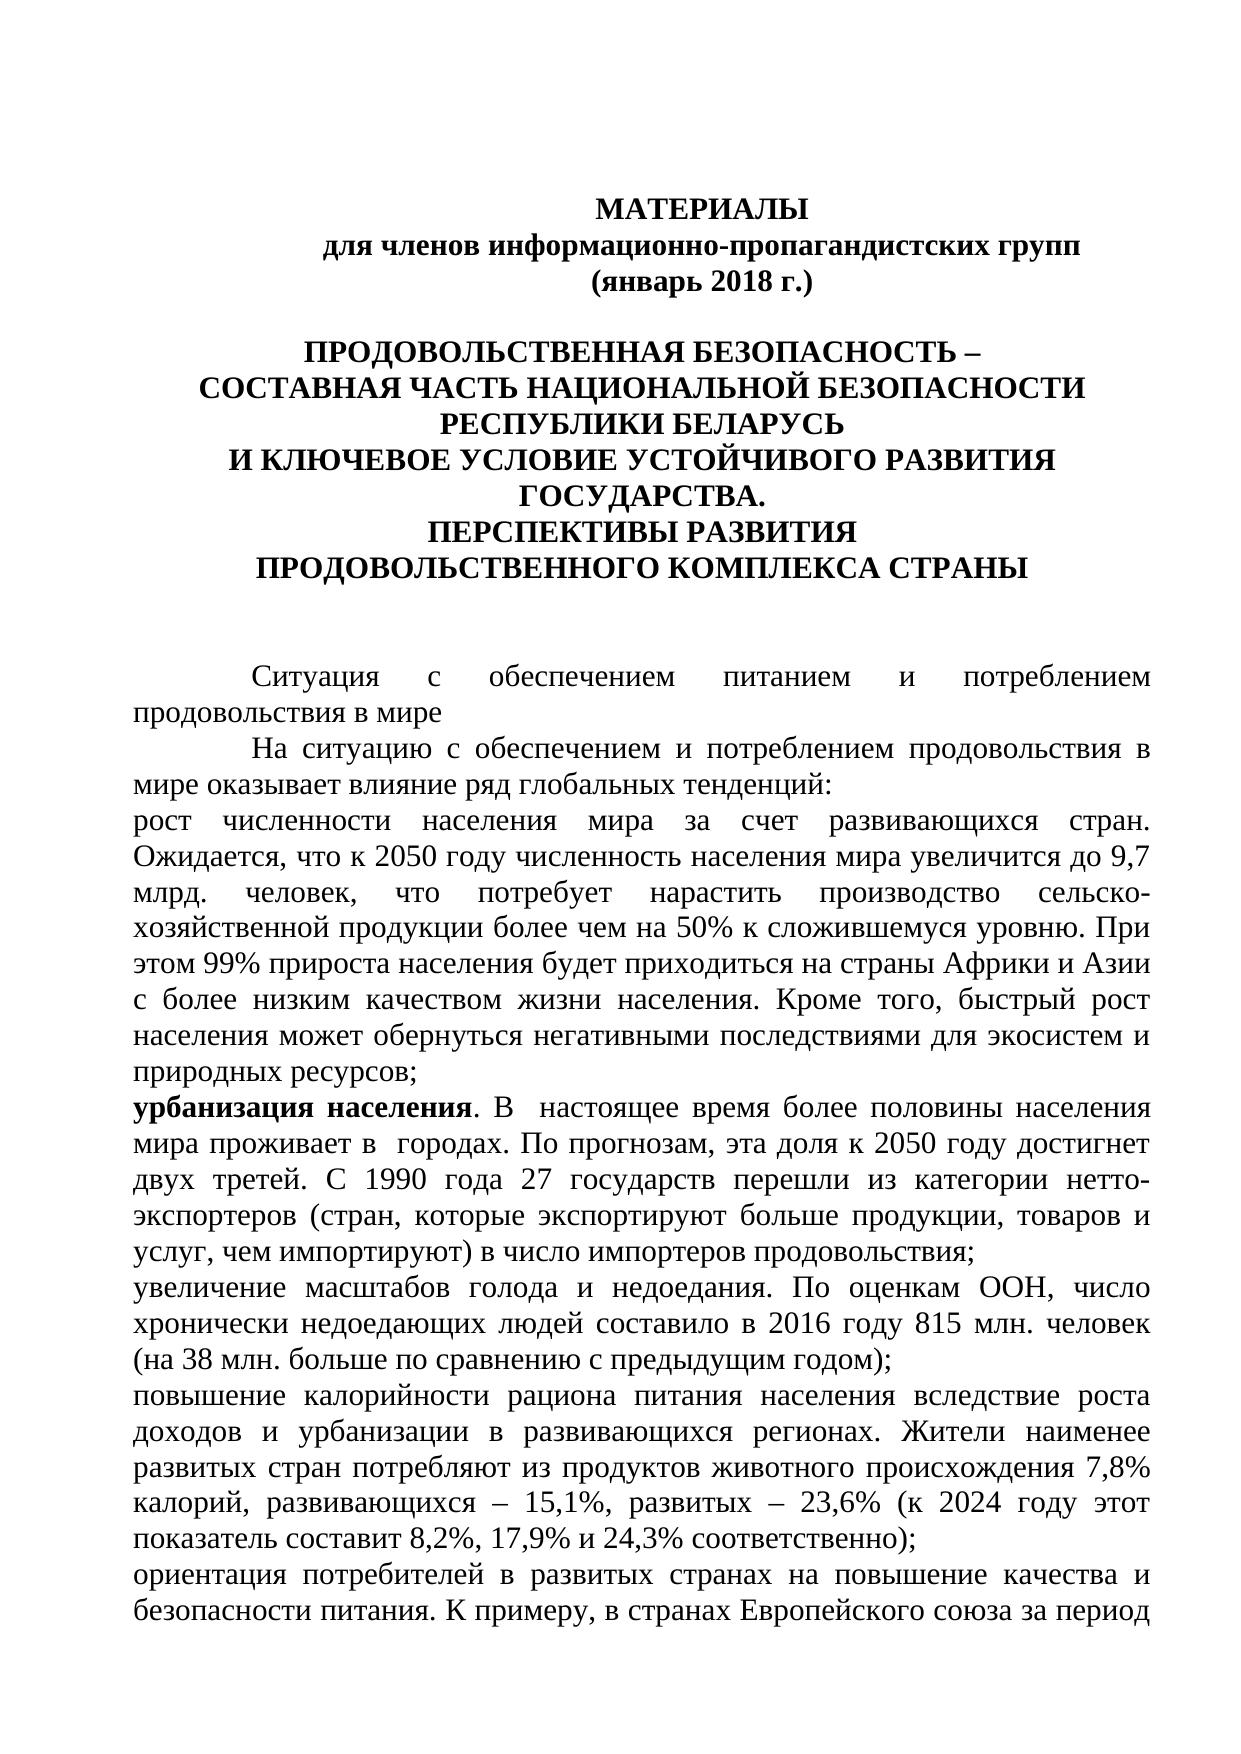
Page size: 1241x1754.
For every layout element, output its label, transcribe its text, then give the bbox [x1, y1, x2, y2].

text Ситуация с обеспечением питанием и потреблением продовольствия в мире [133, 657, 1152, 729]
text рост численности населения мира за счет развивающихся стран. Ожидается, что к 2050 году численность населения мира увеличится до 9,7 млрд. человек, что потребует нарастить производство сельско-хозяйственной продукции более чем на 50% к сложившемуся уровню. При этом 99% прироста населения будет приходиться на страны Африки и Азии с более низким качеством жизни населения. Кроме того, быстрый рост населения может обернуться негативными последствиями для экосистем и природных ресурсов; [133, 801, 1152, 1088]
text ПРОДОВОЛЬСТВЕННАЯ БЕЗОПАСНОСТЬ – [133, 334, 1152, 370]
text повышение калорийности рациона питания населения вследствие роста доходов и урбанизации в развивающихся регионах. Жители наименее развитых стран потребляют из продуктов животного происхождения 7,8% калорий, развивающихся – 15,1%, развитых – 23,6% (к 2024 году этот показатель составит 8,2%, 17,9% и 24,3% соответственно); [133, 1376, 1152, 1556]
text увеличение масштабов голода и недоедания. По оценкам ООН, число хронически недоедающих людей составило в 2016 году 815 млн. человек (на 38 млн. больше по сравнению с предыдущим годом); [133, 1268, 1152, 1376]
text СОСТАВНАЯ ЧАСТЬ НАЦИОНАЛЬНОЙ БЕЗОПАСНОСТИ РЕСПУБЛИКИ БЕЛАРУСЬ [133, 370, 1152, 442]
text для членов информационно-пропагандистских групп [252, 226, 1152, 262]
text (январь 2018 г.) [252, 262, 1152, 298]
text МАТЕРИАЛЫ [252, 190, 1152, 226]
text И КЛЮЧЕВОЕ УСЛОВИЕ УСТОЙЧИВОГО РАЗВИТИЯ ГОСУДАРСТВА. [133, 442, 1152, 513]
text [133, 1556, 1152, 1627]
text ПРОДОВОЛЬСТВЕННОГО КОМПЛЕКСА СТРАНЫ [133, 549, 1152, 585]
text На ситуацию с обеспечением и потреблением продовольствия в мире оказывает влияние ряд глобальных тенденций: [133, 729, 1152, 801]
text урбанизация населения. В настоящее время более половины населения мира проживает в городах. По прогнозам, эта доля к 2050 году достигнет двух третей. С 1990 года 27 государств перешли из категории нетто-экспортеров (стран, которые экспортируют больше продукции, товаров и услуг, чем импортируют) в число импортеров продовольствия; [133, 1088, 1152, 1268]
text ПЕРСПЕКТИВЫ РАЗВИТИЯ [133, 513, 1152, 549]
